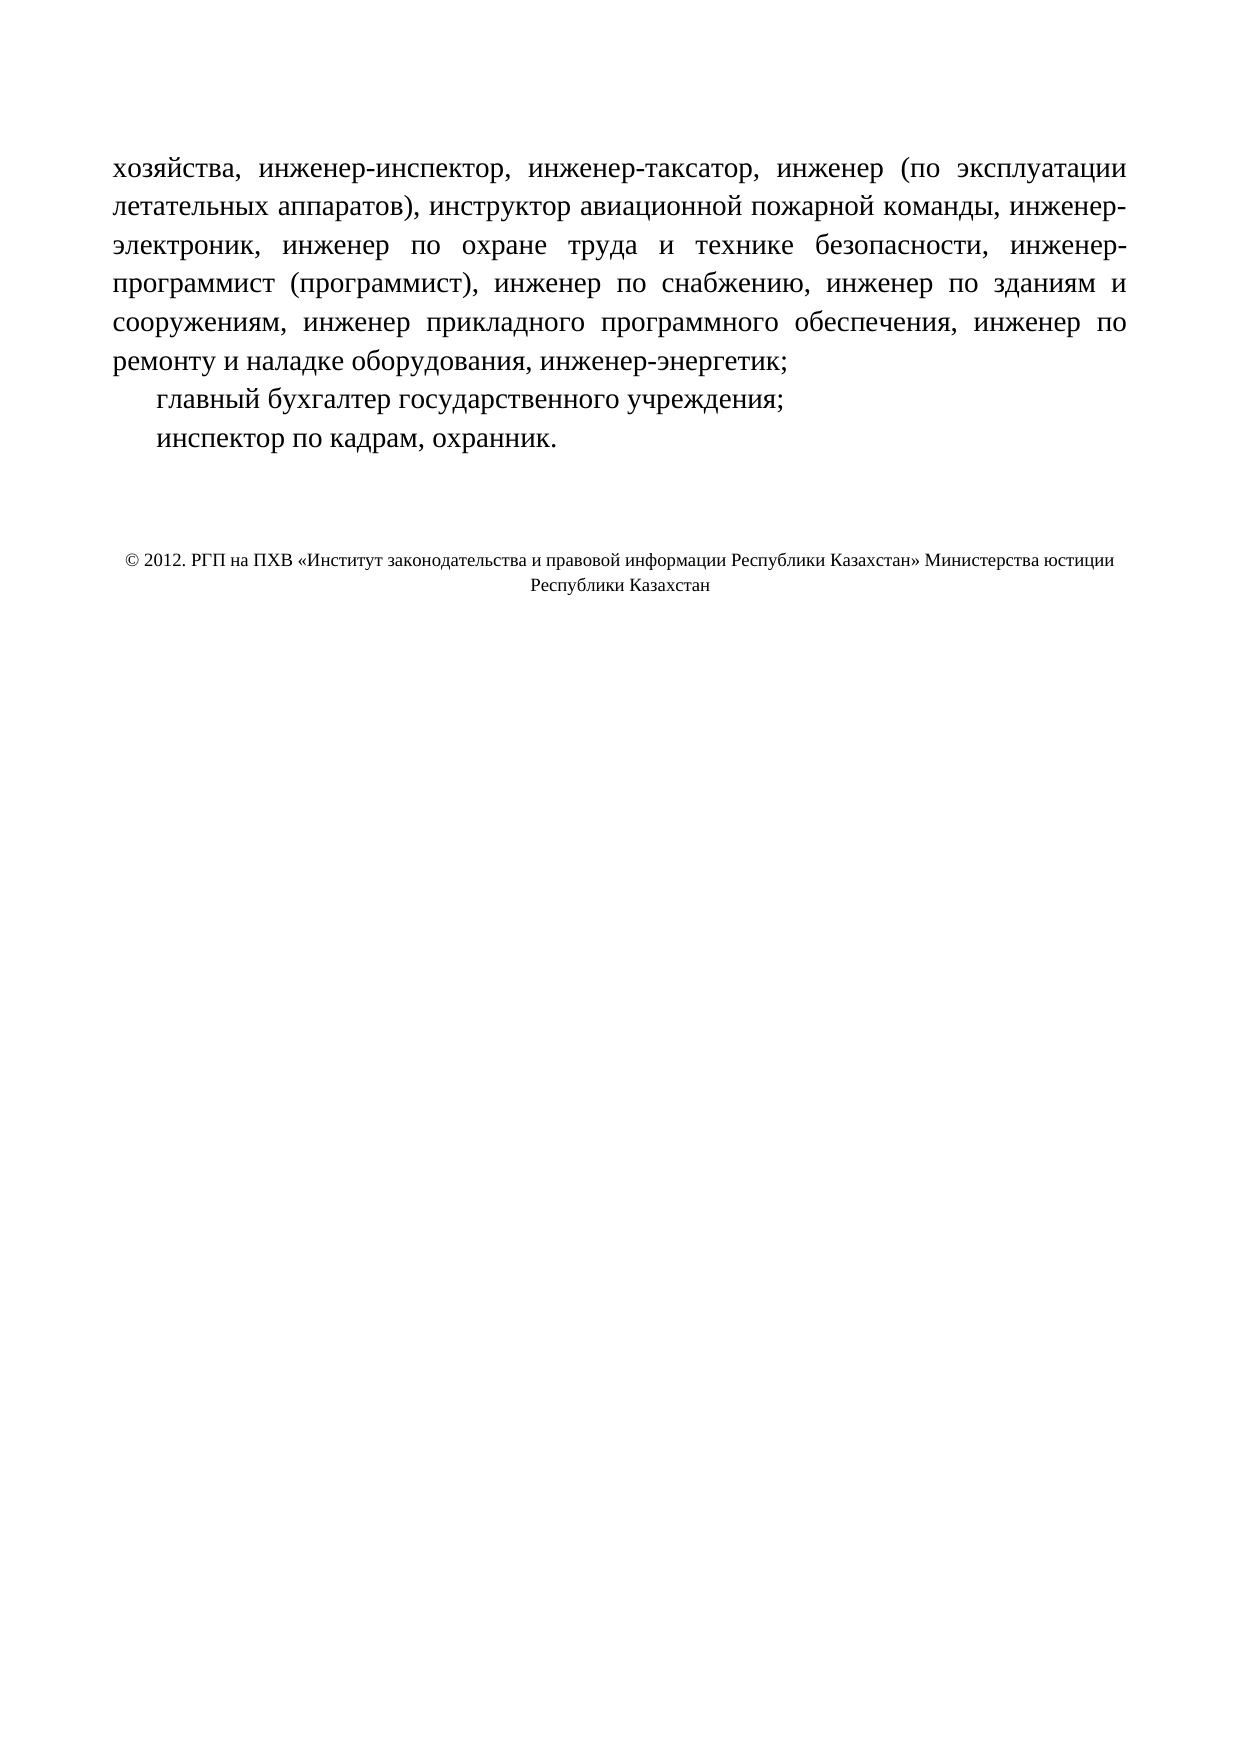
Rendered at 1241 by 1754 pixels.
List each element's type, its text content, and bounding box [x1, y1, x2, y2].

text инспектор по кадрам, охранник. [112, 420, 1128, 453]
text главный бухгалтер государственного учреждения; [112, 381, 1128, 415]
text © 2012. РГП на ПХВ «Институт законодательства и правовой информации Республики Казахстан» Министерства юстиции Республики Казахстан [112, 549, 1128, 595]
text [112, 150, 1128, 376]
